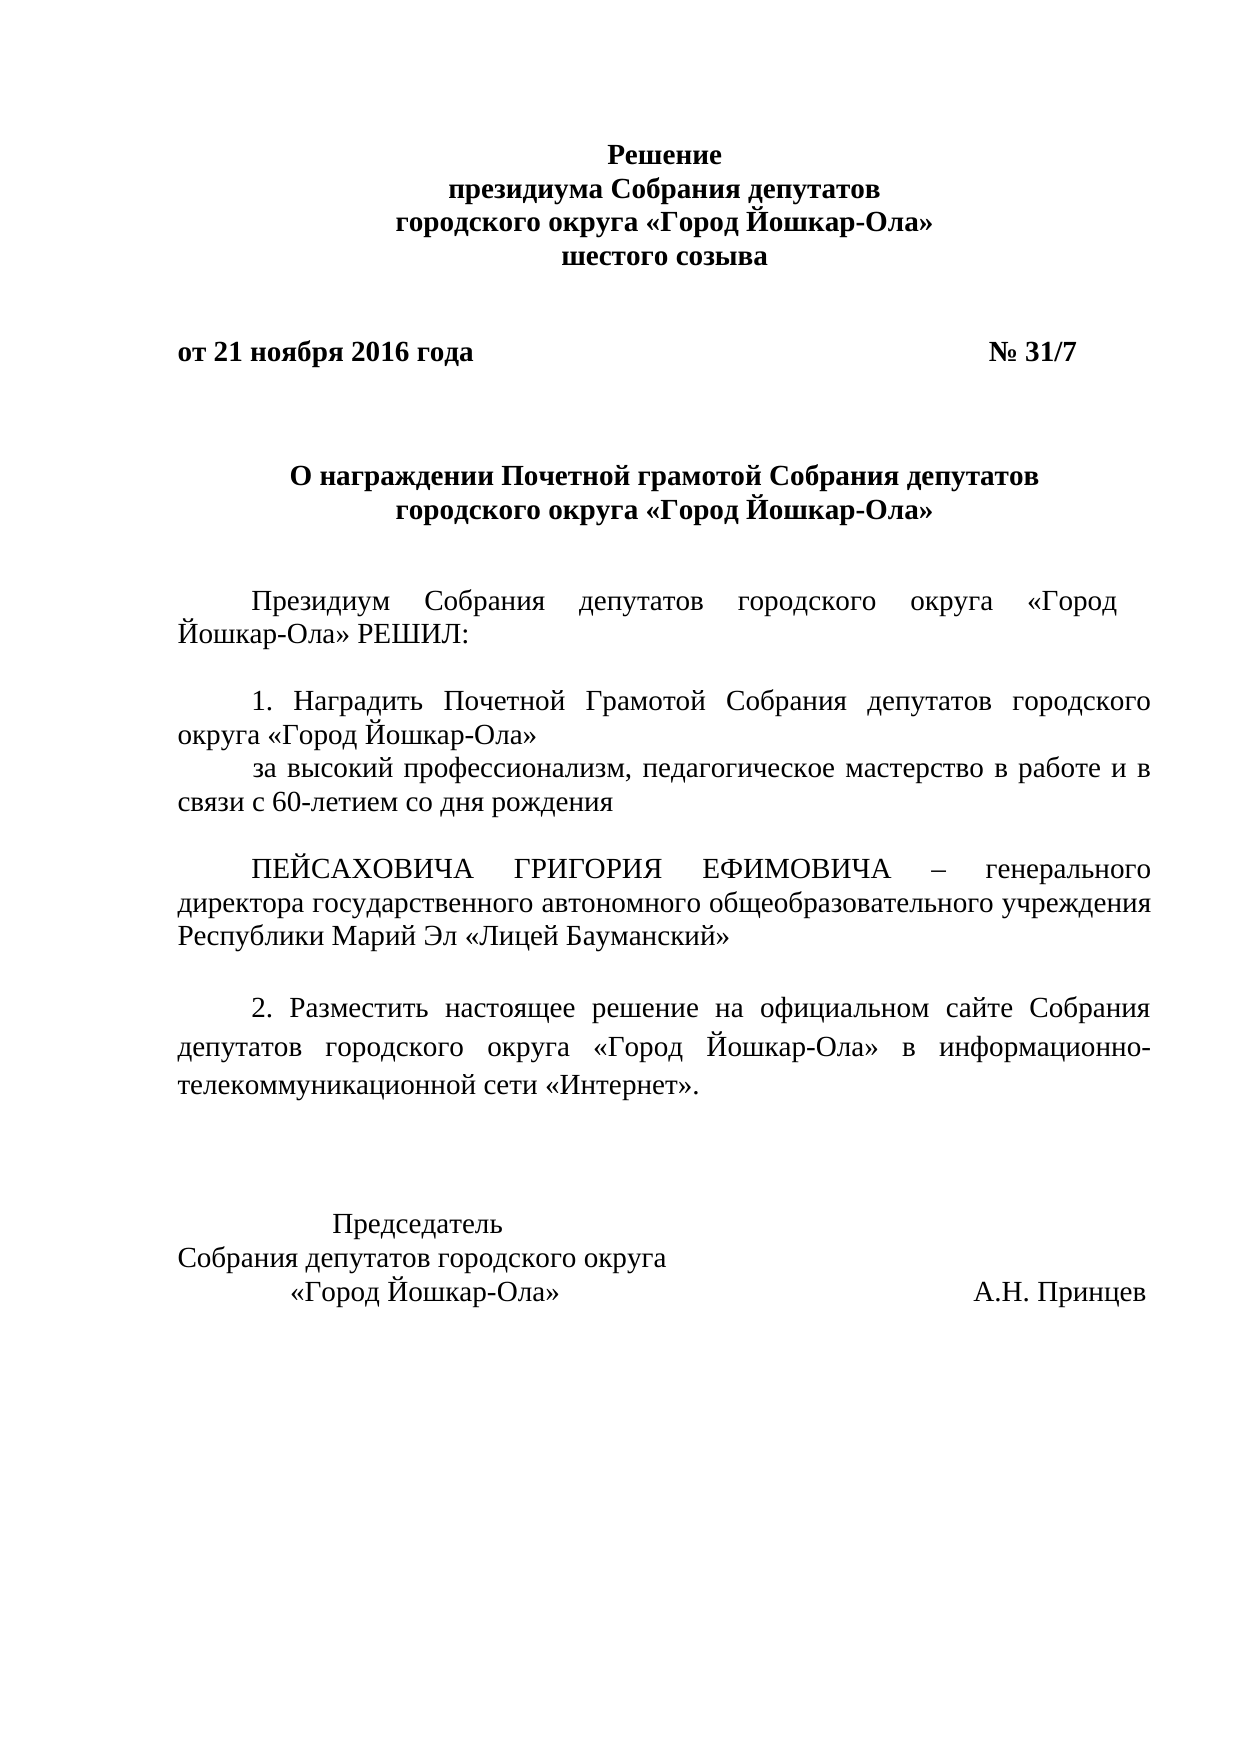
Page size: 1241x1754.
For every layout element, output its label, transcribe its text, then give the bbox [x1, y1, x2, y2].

subtitle городского округа «Город Йошкар-Ола» [177, 492, 1152, 525]
text шестого созыва [177, 238, 1152, 271]
text «Город Йошкар-Ола» А.Н. Принцев [177, 1274, 1152, 1307]
text ПЕЙСАХОВИЧА ГРИГОРИЯ ЕФИМОВИЧА – генерального директора государственного автономного общеобразовательного учреждения Республики Марий Эл «Лицей Бауманский» [177, 851, 1152, 952]
text Собрания депутатов городского округа [177, 1240, 1152, 1274]
text от 21 ноября 2016 года № 31/7 [177, 334, 1152, 367]
subtitle О награждении Почетной грамотой Собрания депутатов [177, 458, 1152, 492]
text Решение [177, 137, 1152, 171]
text за высокий профессионализм, педагогическое мастерство в работе и в связи с 60-летием со дня рождения [177, 751, 1152, 818]
text президиума Собрания депутатов [177, 171, 1152, 204]
text Председатель [251, 1207, 1152, 1240]
text 1. Наградить Почетной Грамотой Собрания депутатов городского округа «Город Йошкар-Ола» [177, 683, 1152, 751]
text Президиум Собрания депутатов городского округа «Город Йошкар-Ола» РЕШИЛ: [177, 583, 1152, 650]
text городского округа «Город Йошкар-Ола» [177, 204, 1152, 238]
text 2. Разместить настоящее решение на официальном сайте Собрания депутатов городского округа «Город Йошкар-Ола» в информационно-телекоммуникационной сети «Интернет». [177, 990, 1152, 1101]
